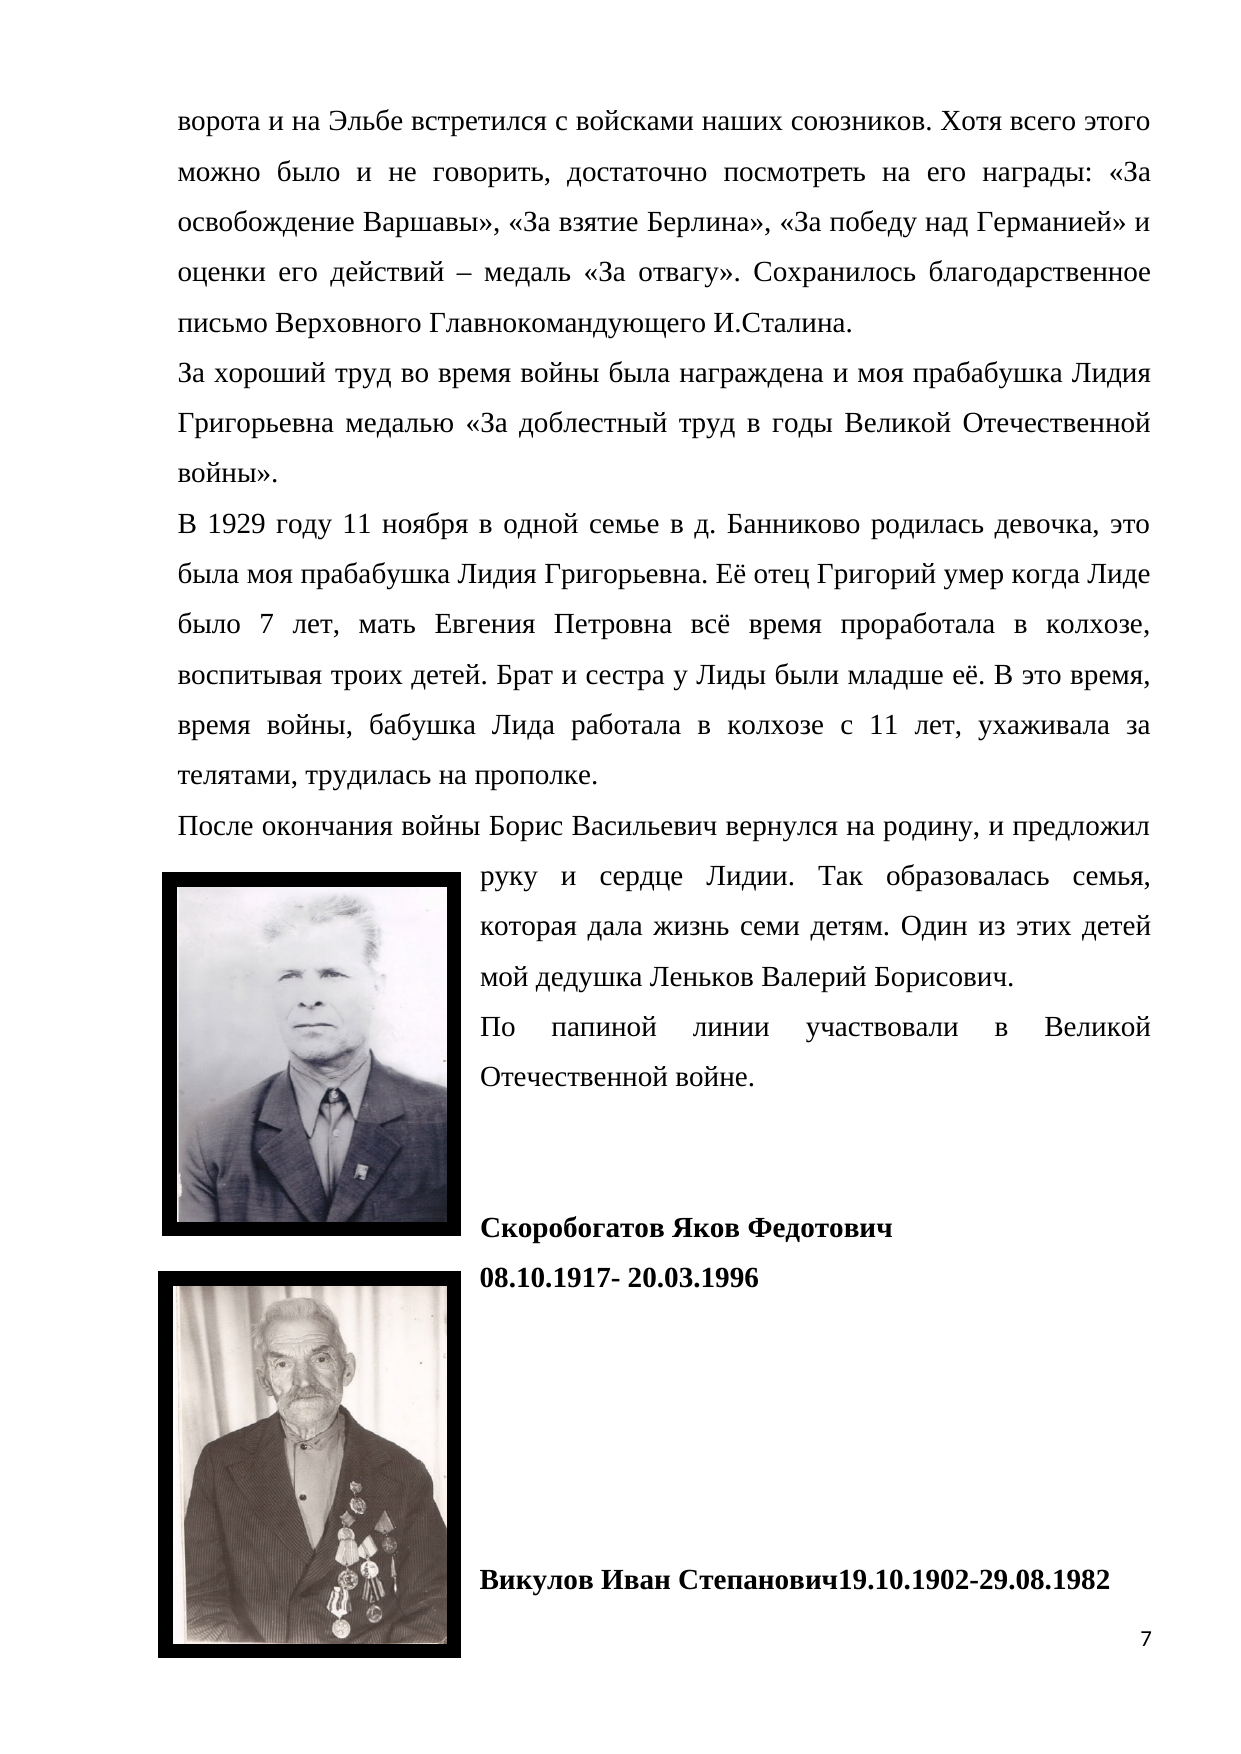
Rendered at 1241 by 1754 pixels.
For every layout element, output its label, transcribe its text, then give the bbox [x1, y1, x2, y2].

text После окончания войны Борис Васильевич вернулся на родину, и предложил руку и сердце Лидии. Так образовалась семья, которая дала жизнь семи детям. Один из этих детей мой дедушка Леньков Валерий Борисович. [177, 808, 1152, 992]
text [177, 103, 1152, 338]
text 08.10.1917- 20.03.1996 [177, 1261, 1152, 1294]
text В 1929 году 11 ноября в одной семье в д. Банниково родилась девочка, это была моя прабабушка Лидия Григорьевна. Её отец Григорий умер когда Лиде было 7 лет, мать Евгения Петровна всё время проработала в колхозе, воспитывая троих детей. Брат и сестра у Лиды были младше её. В это время, время войны, бабушка Лида работала в колхозе с 11 лет, ухаживала за телятами, трудилась на прополке. [177, 506, 1152, 791]
picture [177, 887, 447, 1222]
text Скоробогатов Яков Федотович [177, 1210, 1152, 1244]
text По папиной линии участвовали в Великой Отечественной войне. [461, 1009, 1152, 1093]
picture [173, 1286, 447, 1644]
text За хороший труд во время войны была награждена и моя прабабушка Лидия Григорьевна медалью «За доблестный труд в годы Великой Отечественной войны». [177, 355, 1152, 489]
text Викулов Иван Степанович19.10.1902-29.08.1982 [461, 1562, 1152, 1596]
